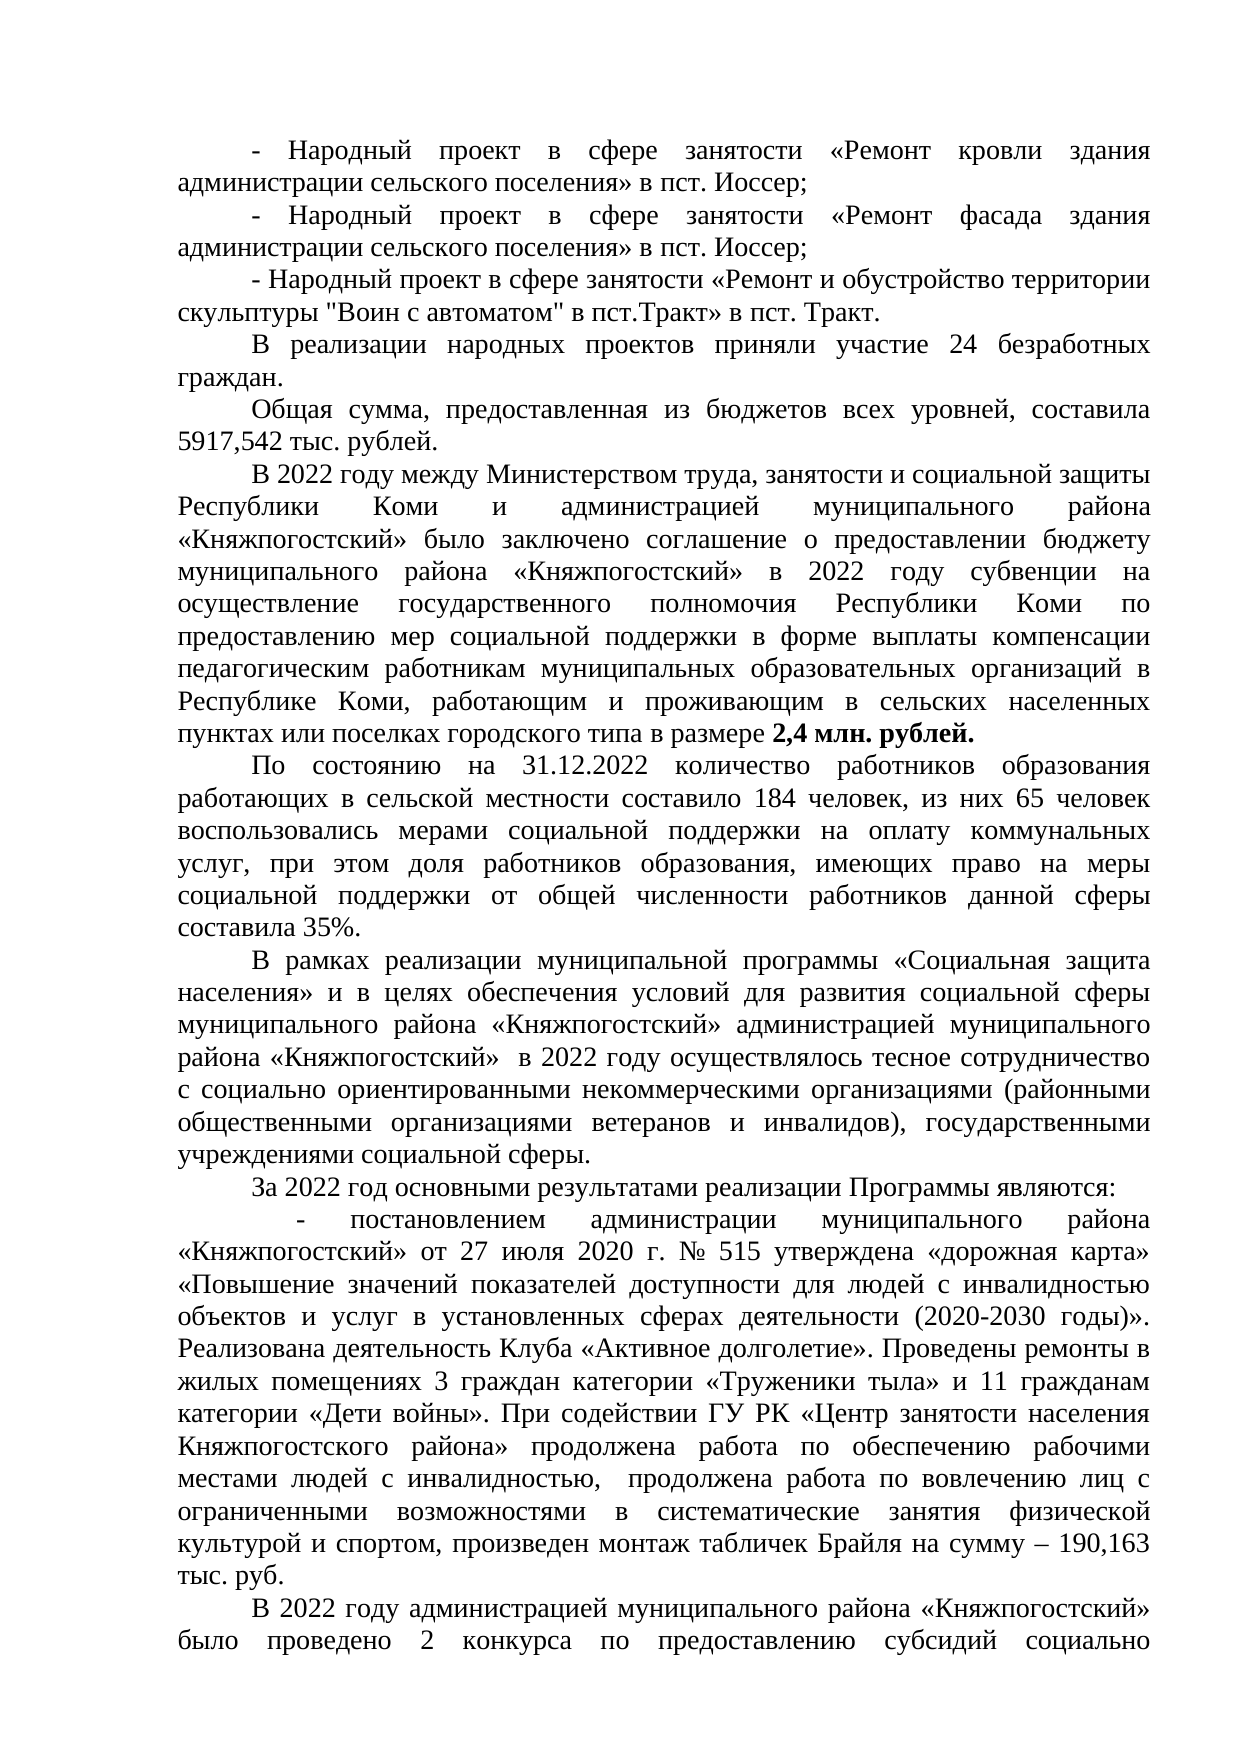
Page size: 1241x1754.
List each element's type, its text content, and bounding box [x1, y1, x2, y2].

text Общая сумма, предоставленная из бюджетов всех уровней, составила 5917,542 тыс. рублей. [177, 392, 1152, 457]
text - Народный проект в сфере занятости «Ремонт и обустройство территории скульптуры "Воин с автоматом" в пст.Тракт» в пст. Тракт. [177, 262, 1152, 327]
text - Народный проект в сфере занятости «Ремонт кровли здания администрации сельского поселения» в пст. Иоссер; [177, 133, 1152, 198]
text - Народный проект в сфере занятости «Ремонт фасада здания администрации сельского поселения» в пст. Иоссер; [177, 198, 1152, 262]
text - постановлением администрации муниципального района «Княжпогостский» от 27 июля 2020 г. № 515 утверждена «дорожная карта» «Повышение значений показателей доступности для людей с инвалидностью объектов и услуг в установленных сферах деятельности (2020-2030 годы)». Реализована деятельность Клуба «Активное долголетие». Проведены ремонты в жилых помещениях 3 граждан категории «Труженики тыла» и 11 гражданам категории «Дети войны». При содействии ГУ РК «Центр занятости населения Княжпогостского района» продолжена работа по обеспечению рабочими местами людей с инвалидностью, продолжена работа по вовлечению лиц с ограниченными возможностями в систематические занятия физической культурой и спортом, произведен монтаж табличек Брайля на сумму – 190,163 тыс. руб. [177, 1202, 1152, 1591]
text За 2022 год основными результатами реализации Программы являются: [177, 1169, 1152, 1202]
text По состоянию на 31.12.2022 количество работников образования работающих в сельской местности составило 184 человек, из них 65 человек воспользовались мерами социальной поддержки на оплату коммунальных услуг, при этом доля работников образования, имеющих право на меры социальной поддержки от общей численности работников данной сферы составила 35%. [177, 748, 1152, 943]
text В рамках реализации муниципальной программы «Социальная защита населения» и в целях обеспечения условий для развития социальной сферы муниципального района «Княжпогостский» администрацией муниципального района «Княжпогостский» в 2022 году осуществлялось тесное сотрудничество с социально ориентированными некоммерческими организациями (районными общественными организациями ветеранов и инвалидов), государственными учреждениями социальной сферы. [177, 943, 1152, 1169]
text В реализации народных проектов приняли участие 24 безработных граждан. [177, 327, 1152, 392]
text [177, 1591, 1152, 1656]
text В 2022 году между Министерством труда, занятости и социальной защиты Республики Коми и администрацией муниципального района «Княжпогостский» было заключено соглашение о предоставлении бюджету муниципального района «Княжпогостский» в 2022 году субвенции на осуществление государственного полномочия Республики Коми по предоставлению мер социальной поддержки в форме выплаты компенсации педагогическим работникам муниципальных образовательных организаций в Республике Коми, работающим и проживающим в сельских населенных пунктах или поселках городского типа в размере 2,4 млн. рублей. [177, 457, 1152, 748]
